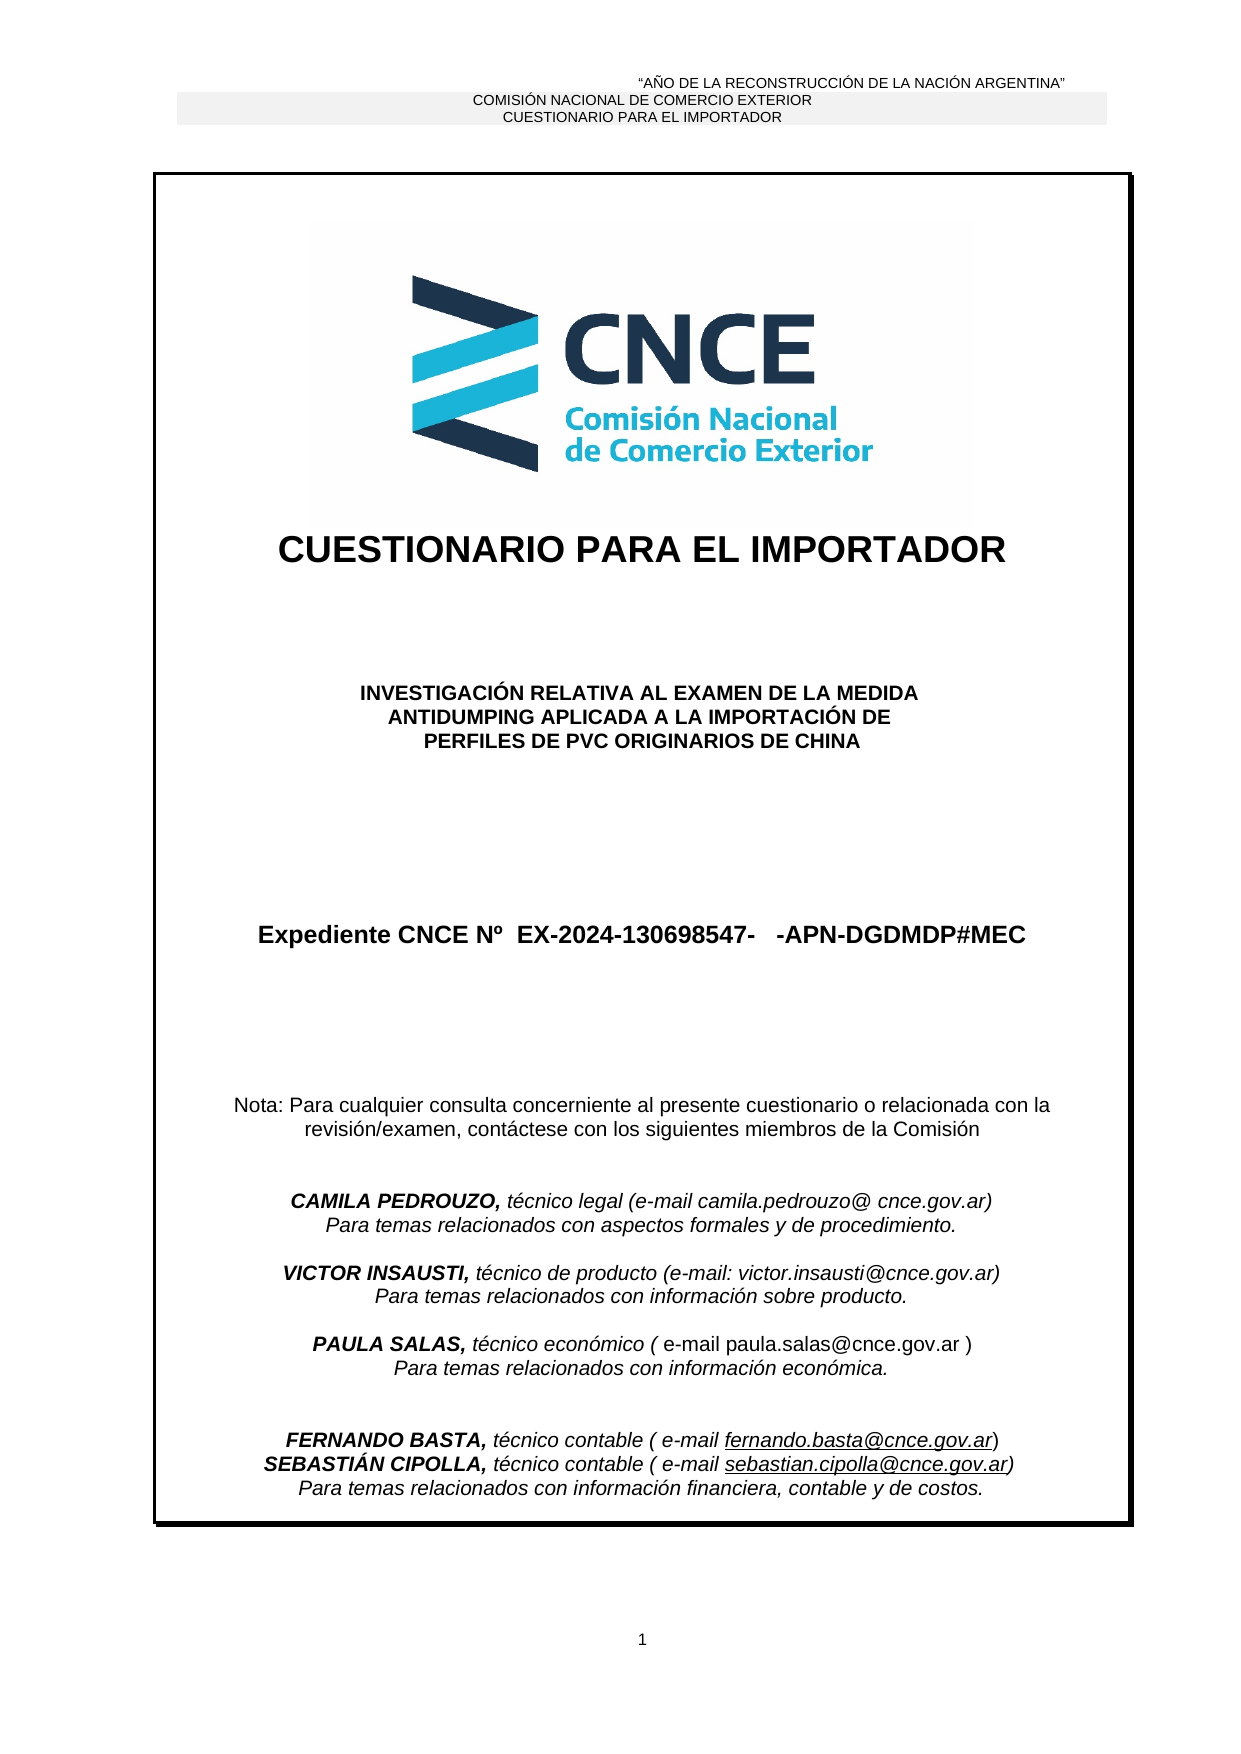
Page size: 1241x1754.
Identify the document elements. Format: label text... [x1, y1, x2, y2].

text INVESTIGACIÓN RELATIVA AL EXAMEN DE LA MEDIDA ANTIDUMPING APLICADA A LA IMPORTACIÓN DE PERFILES DE PVC ORIGINARIOS DE CHINA [177, 681, 1107, 752]
text FERNANDO BASTA, técnico contable ( e-mail fernando.basta@cnce.gov.ar) [177, 1428, 1107, 1452]
picture [309, 219, 976, 528]
text Para temas relacionados con aspectos formales y de procedimiento. [177, 1212, 1107, 1236]
text PAULA SALAS, técnico económico ( e-mail paula.salas@cnce.gov.ar ) [177, 1332, 1107, 1356]
subtitle CUESTIONARIO PARA EL IMPORTADOR [177, 527, 1107, 570]
text Nota: Para cualquier consulta concerniente al presente cuestionario o relacionada con la revisión/examen, contáctese con los siguientes miembros de la Comisión [156, 1069, 1128, 1141]
text Para temas relacionados con información sobre producto. [177, 1284, 1107, 1308]
text Para temas relacionados con información económica. [177, 1356, 1107, 1380]
text VICTOR INSAUSTI, técnico de producto (e-mail: victor.insausti@cnce.gov.ar) [177, 1260, 1107, 1284]
text Expediente CNCE Nº EX-2024-130698547- -APN-DGDMDP#MEC [177, 920, 1107, 949]
text CAMILA PEDROUZO, técnico legal (e-mail camila.pedrouzo@ cnce.gov.ar) [177, 1188, 1107, 1212]
text Para temas relacionados con información financiera, contable y de costos. [156, 1452, 1128, 1521]
